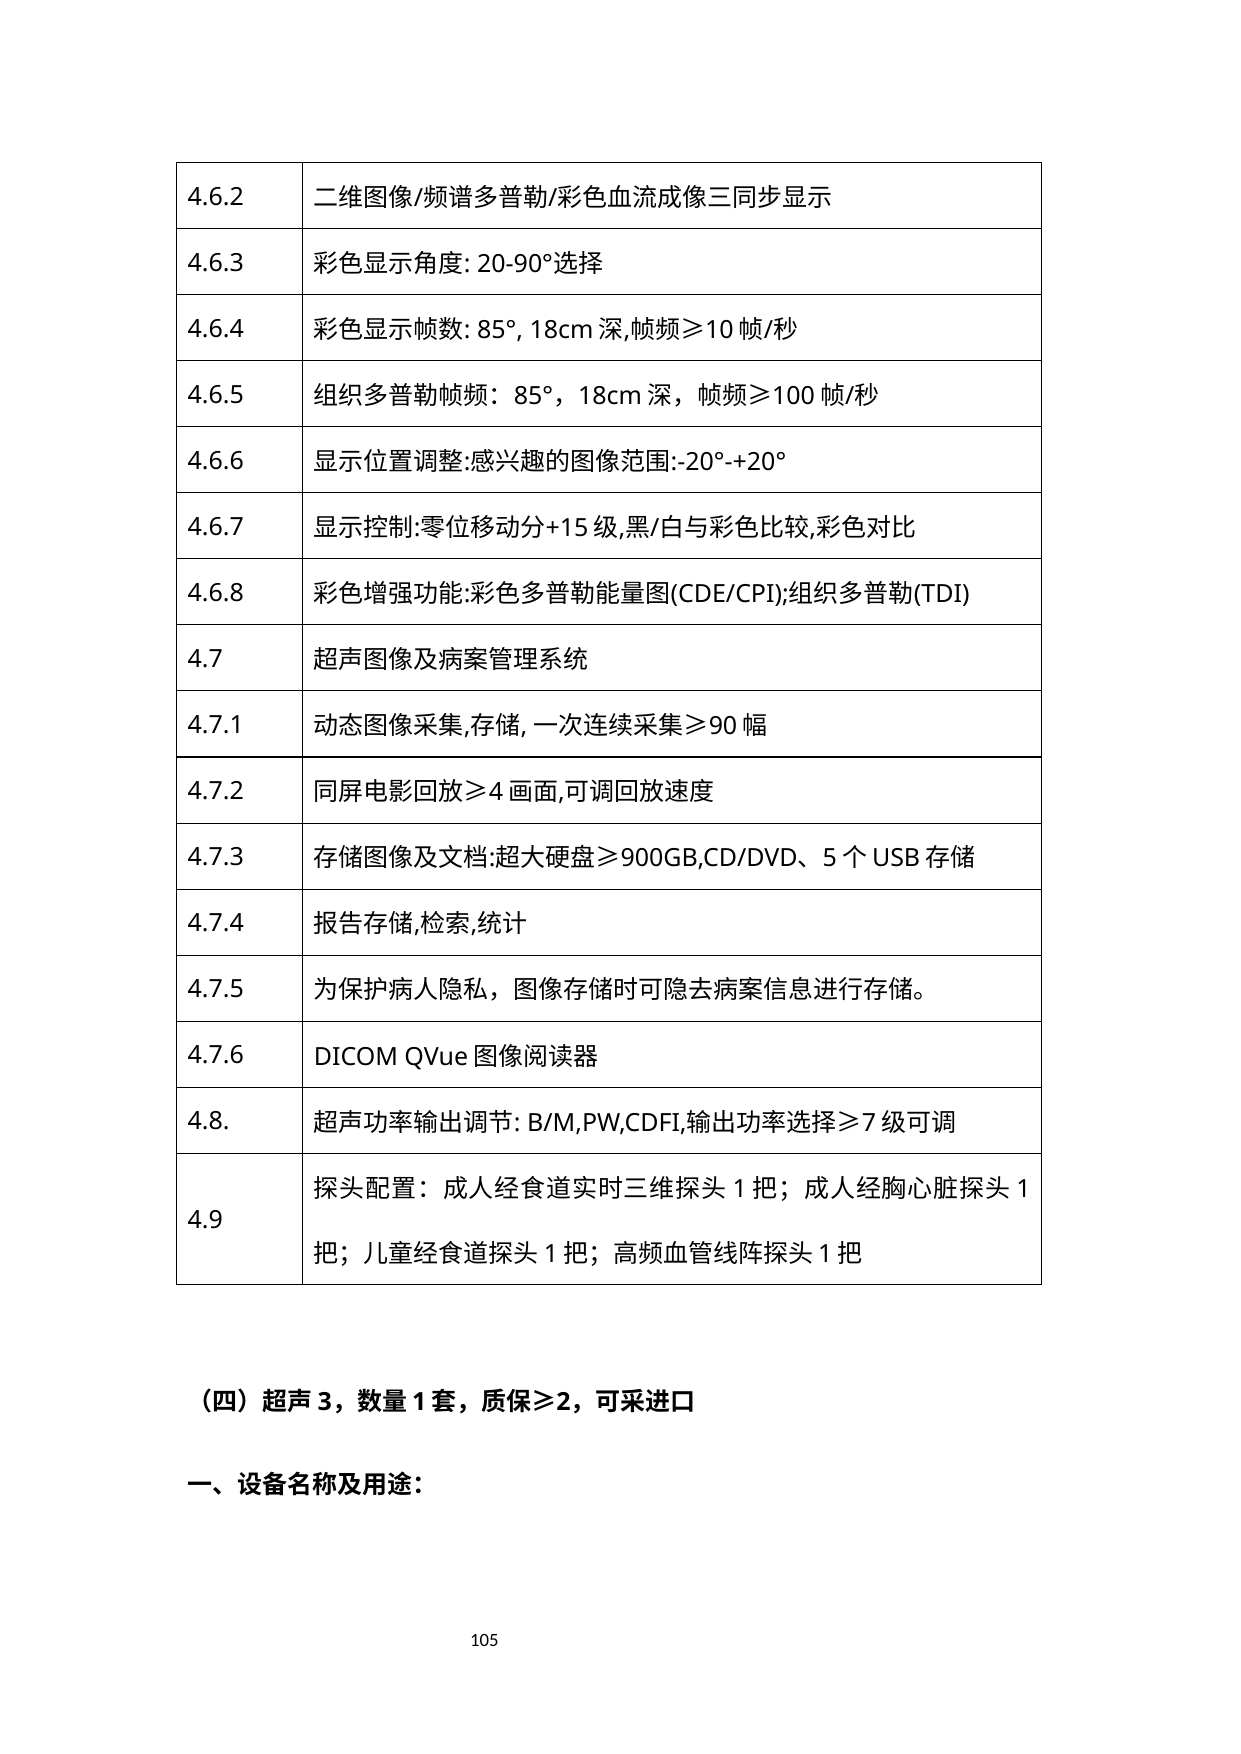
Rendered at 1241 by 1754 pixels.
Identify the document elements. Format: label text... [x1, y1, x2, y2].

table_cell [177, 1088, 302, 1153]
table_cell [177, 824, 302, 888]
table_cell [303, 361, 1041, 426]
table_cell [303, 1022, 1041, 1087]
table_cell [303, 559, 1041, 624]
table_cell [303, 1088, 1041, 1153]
text 一、设备名称及用途： [187, 1450, 1053, 1515]
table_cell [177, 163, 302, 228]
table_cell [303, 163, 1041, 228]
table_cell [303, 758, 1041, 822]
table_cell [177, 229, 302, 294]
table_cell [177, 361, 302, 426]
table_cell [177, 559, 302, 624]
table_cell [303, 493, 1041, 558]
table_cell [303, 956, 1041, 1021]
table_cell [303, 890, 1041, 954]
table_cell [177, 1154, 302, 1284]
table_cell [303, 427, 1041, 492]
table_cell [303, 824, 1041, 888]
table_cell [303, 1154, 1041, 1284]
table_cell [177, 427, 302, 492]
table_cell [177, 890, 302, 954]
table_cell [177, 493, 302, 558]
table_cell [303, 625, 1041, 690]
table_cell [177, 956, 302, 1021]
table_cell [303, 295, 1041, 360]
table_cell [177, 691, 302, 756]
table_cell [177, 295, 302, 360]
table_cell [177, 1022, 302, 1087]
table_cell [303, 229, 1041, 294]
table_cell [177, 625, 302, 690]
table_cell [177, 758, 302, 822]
text （四）超声3，数量1套，质保≥2，可采进口 [187, 1367, 1053, 1432]
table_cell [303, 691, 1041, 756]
